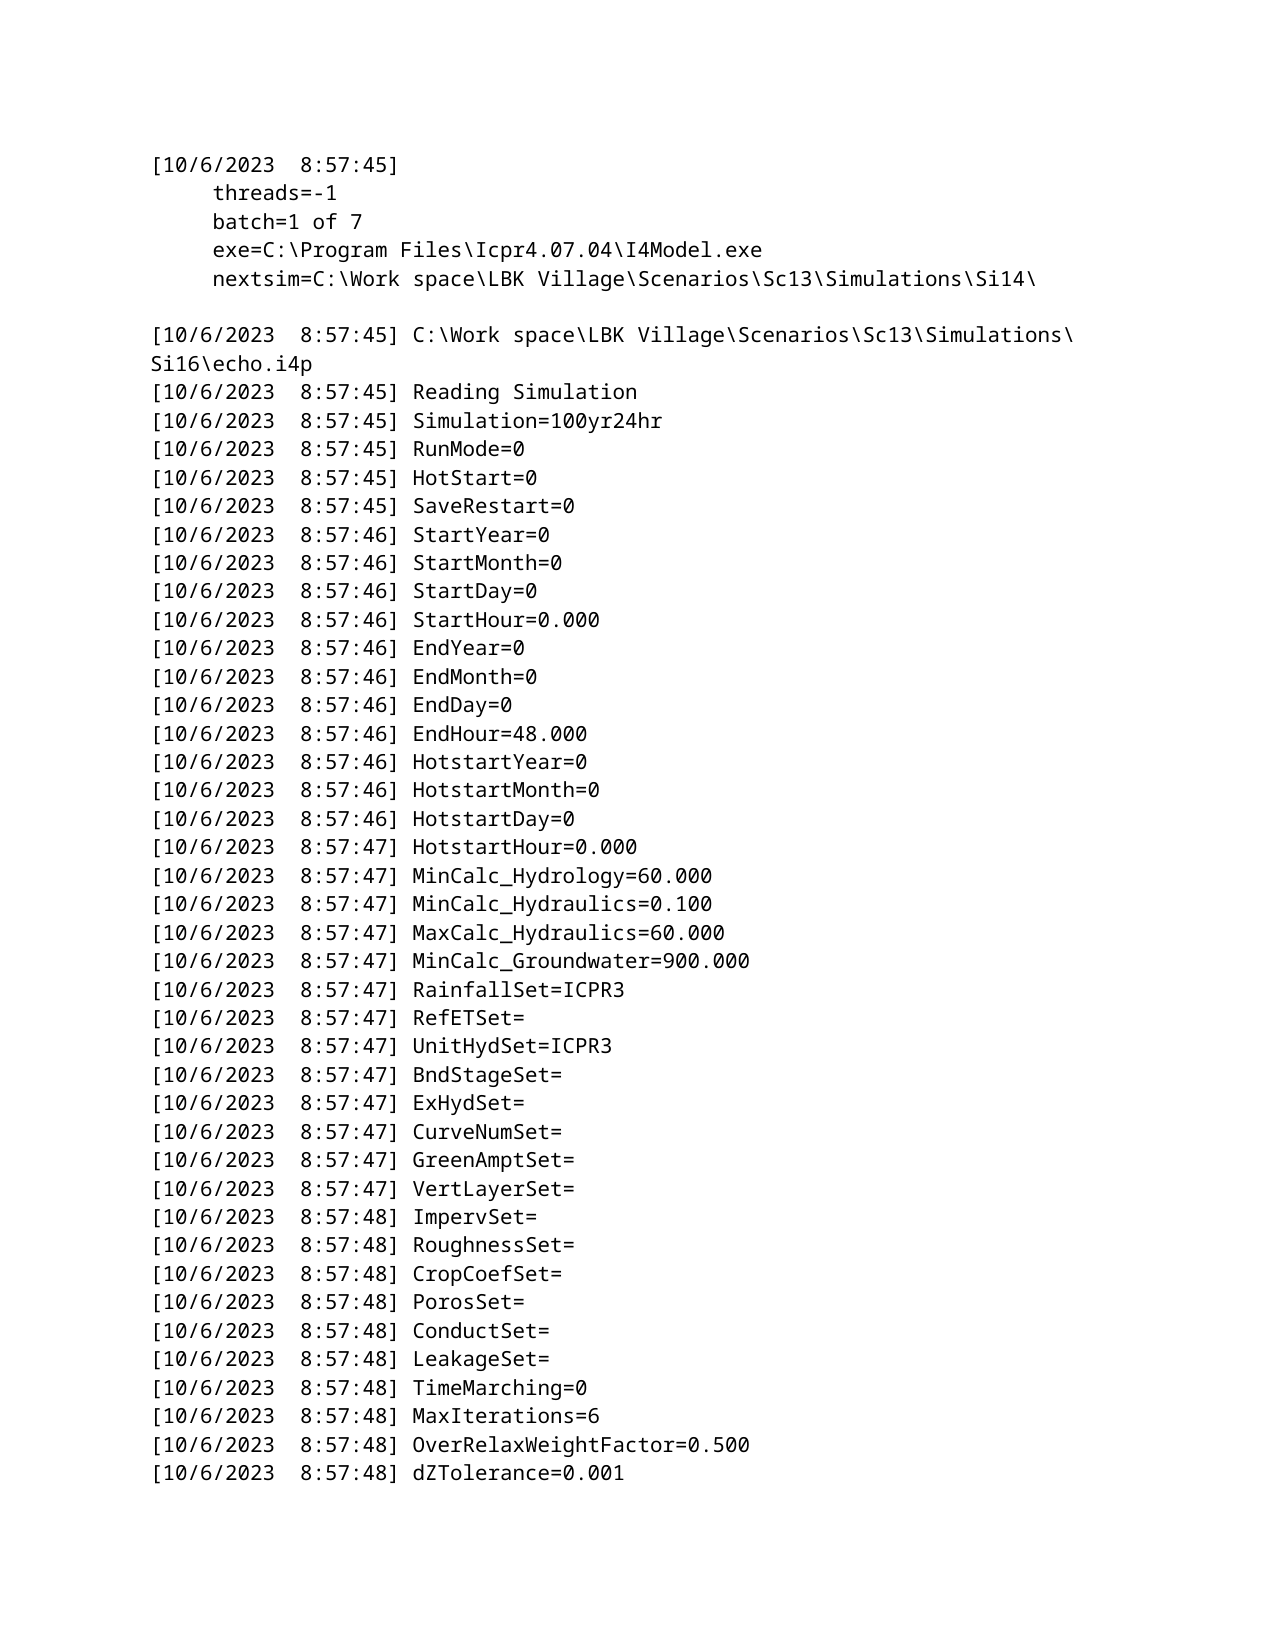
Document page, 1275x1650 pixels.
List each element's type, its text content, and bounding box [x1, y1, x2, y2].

text [10/6/2023 8:57:46] StartHour=0.000 [150, 605, 1125, 633]
text [10/6/2023 8:57:47] UnitHydSet=ICPR3 [150, 1032, 1125, 1060]
text [10/6/2023 8:57:48] PorosSet= [150, 1287, 1125, 1316]
text [10/6/2023 8:57:48] TimeMarching=0 [150, 1373, 1125, 1401]
text [10/6/2023 8:57:47] RefETSet= [150, 1003, 1125, 1032]
text threads=-1 [150, 178, 1125, 207]
text [10/6/2023 8:57:47] CurveNumSet= [150, 1117, 1125, 1145]
text exe=C:\Program Files\Icpr4.07.04\I4Model.exe [150, 235, 1125, 264]
text [10/6/2023 8:57:48] ImpervSet= [150, 1202, 1125, 1231]
text [10/6/2023 8:57:48] CropCoefSet= [150, 1259, 1125, 1287]
text [10/6/2023 8:57:47] VertLayerSet= [150, 1174, 1125, 1202]
text [10/6/2023 8:57:45] Simulation=100yr24hr [150, 406, 1125, 434]
text [10/6/2023 8:57:46] EndDay=0 [150, 690, 1125, 719]
text [10/6/2023 8:57:47] ExHydSet= [150, 1088, 1125, 1117]
text [10/6/2023 8:57:46] EndHour=48.000 [150, 719, 1125, 747]
text [10/6/2023 8:57:48] MaxIterations=6 [150, 1401, 1125, 1430]
text [10/6/2023 8:57:47] MinCalc_Groundwater=900.000 [150, 946, 1125, 975]
text [10/6/2023 8:57:46] StartMonth=0 [150, 548, 1125, 577]
text [10/6/2023 8:57:46] HotstartMonth=0 [150, 776, 1125, 804]
text [10/6/2023 8:57:46] HotstartDay=0 [150, 804, 1125, 832]
text [10/6/2023 8:57:46] StartDay=0 [150, 577, 1125, 605]
text [10/6/2023 8:57:46] HotstartYear=0 [150, 747, 1125, 776]
text [10/6/2023 8:57:46] EndYear=0 [150, 633, 1125, 662]
text [10/6/2023 8:57:47] MinCalc_Hydrology=60.000 [150, 861, 1125, 889]
text [10/6/2023 8:57:48] RoughnessSet= [150, 1231, 1125, 1259]
text [10/6/2023 8:57:46] StartYear=0 [150, 520, 1125, 548]
text [10/6/2023 8:57:46] EndMonth=0 [150, 662, 1125, 690]
text nextsim=C:\Work space\LBK Village\Scenarios\Sc13\Simulations\Si14\ [150, 264, 1125, 292]
text [10/6/2023 8:57:47] MinCalc_Hydraulics=0.100 [150, 889, 1125, 918]
text batch=1 of 7 [150, 207, 1125, 235]
text [10/6/2023 8:57:45] HotStart=0 [150, 463, 1125, 491]
text [10/6/2023 8:57:48] ConductSet= [150, 1316, 1125, 1344]
text [10/6/2023 8:57:45] SaveRestart=0 [150, 491, 1125, 520]
text [10/6/2023 8:57:48] LeakageSet= [150, 1344, 1125, 1373]
text [10/6/2023 8:57:47] RainfallSet=ICPR3 [150, 975, 1125, 1003]
text [10/6/2023 8:57:48] dZTolerance=0.001 [150, 1458, 1125, 1487]
text [10/6/2023 8:57:45] Reading Simulation [150, 377, 1125, 406]
text [10/6/2023 8:57:47] GreenAmptSet= [150, 1145, 1125, 1174]
text [10/6/2023 8:57:48] OverRelaxWeightFactor=0.500 [150, 1430, 1125, 1458]
text [10/6/2023 8:57:45] RunMode=0 [150, 434, 1125, 463]
text [10/6/2023 8:57:47] HotstartHour=0.000 [150, 832, 1125, 861]
text [10/6/2023 8:57:47] MaxCalc_Hydraulics=60.000 [150, 918, 1125, 946]
text [10/6/2023 8:57:45] [150, 150, 1125, 178]
text [10/6/2023 8:57:47] BndStageSet= [150, 1060, 1125, 1088]
text [10/6/2023 8:57:45] C:\Work space\LBK Village\Scenarios\Sc13\Simulations\Si16\echo.i4p [150, 321, 1125, 377]
